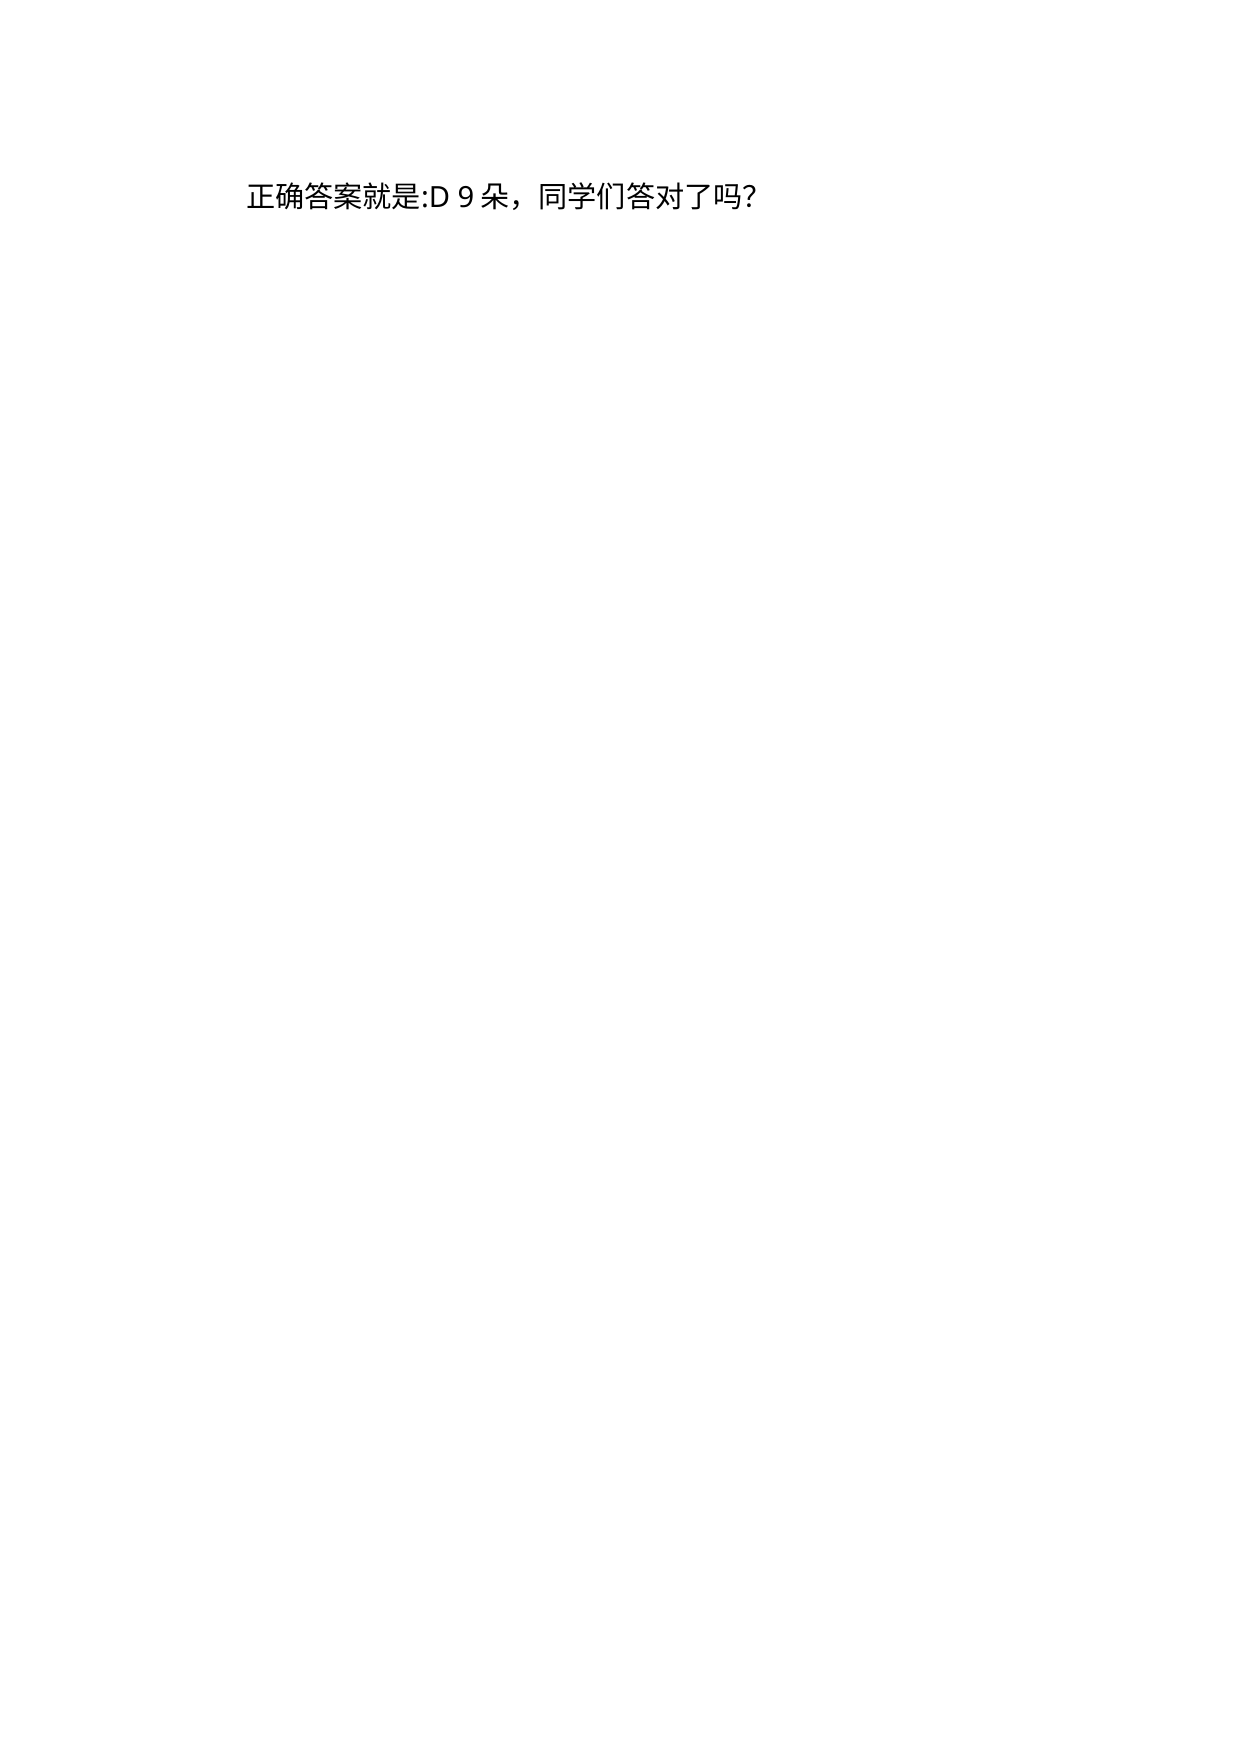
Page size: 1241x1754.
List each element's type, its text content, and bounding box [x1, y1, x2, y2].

text 正确答案就是:D 9朵，同学们答对了吗？ [187, 162, 1053, 227]
